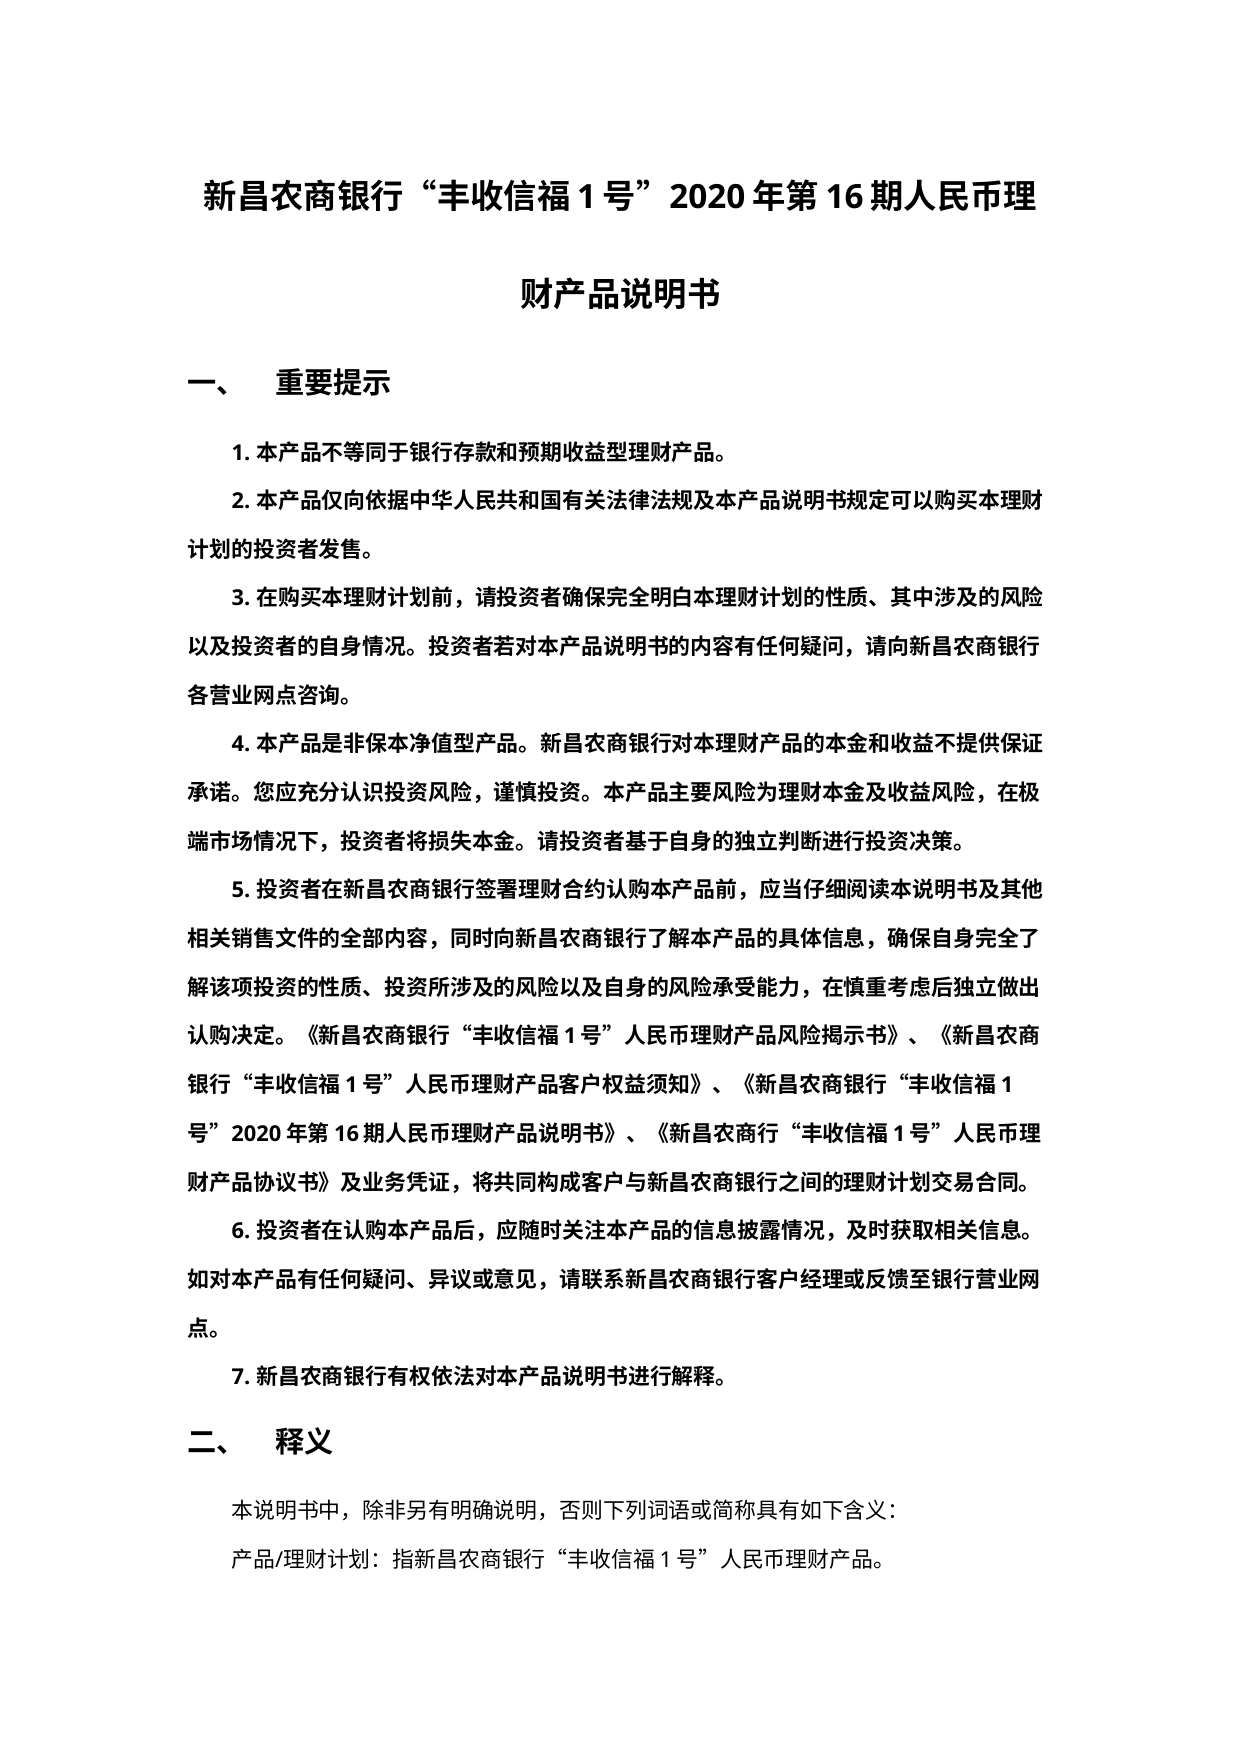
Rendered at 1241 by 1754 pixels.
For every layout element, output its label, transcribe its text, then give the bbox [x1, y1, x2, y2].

text 6. 投资者在认购本产品后，应随时关注本产品的信息披露情况，及时获取相关信息。如对本产品有任何疑问、异议或意见，请联系新昌农商银行客户经理或反馈至银行营业网点。 [187, 1213, 1053, 1343]
text 本说明书中，除非另有明确说明，否则下列词语或简称具有如下含义： [187, 1493, 1053, 1525]
text 新昌农商银行“丰收信福1号”2020年第16期人民币理财产品说明书 [187, 162, 1053, 324]
text 7. 新昌农商银行有权依法对本产品说明书进行解释。 [187, 1358, 1053, 1391]
text 2. 本产品仅向依据中华人民共和国有关法律法规及本产品说明书规定可以购买本理财计划的投资者发售。 [187, 483, 1053, 564]
text 3. 在购买本理财计划前，请投资者确保完全明白本理财计划的性质、其中涉及的风险以及投资者的自身情况。投资者若对本产品说明书的内容有任何疑问，请向新昌农商银行各营业网点咨询。 [187, 580, 1053, 710]
text 产品/理财计划：指新昌农商银行“丰收信福1号”人民币理财产品。 [187, 1541, 1053, 1574]
text 4. 本产品是非保本净值型产品。新昌农商银行对本理财产品的本金和收益不提供保证承诺。您应充分认识投资风险，谨慎投资。本产品主要风险为理财本金及收益风险，在极端市场情况下，投资者将损失本金。请投资者基于自身的独立判断进行投资决策。 [187, 726, 1053, 856]
subtitle 重要提示 [187, 348, 1053, 413]
text 5. 投资者在新昌农商银行签署理财合约认购本产品前，应当仔细阅读本说明书及其他相关销售文件的全部内容，同时向新昌农商银行了解本产品的具体信息，确保自身完全了解该项投资的性质、投资所涉及的风险以及自身的风险承受能力，在慎重考虑后独立做出认购决定。《新昌农商银行“丰收信福1号”人民币理财产品风险揭示书》、《新昌农商银行“丰收信福1号”人民币理财产品客户权益须知》、《新昌农商银行“丰收信福1号”2020年第16期人民币理财产品说明书》、《新昌农商行“丰收信福1号”人民币理财产品协议书》及业务凭证，将共同构成客户与新昌农商银行之间的理财计划交易合同。 [187, 872, 1053, 1197]
subtitle 释义 [187, 1407, 1053, 1472]
text 1. 本产品不等同于银行存款和预期收益型理财产品。 [187, 435, 1053, 467]
